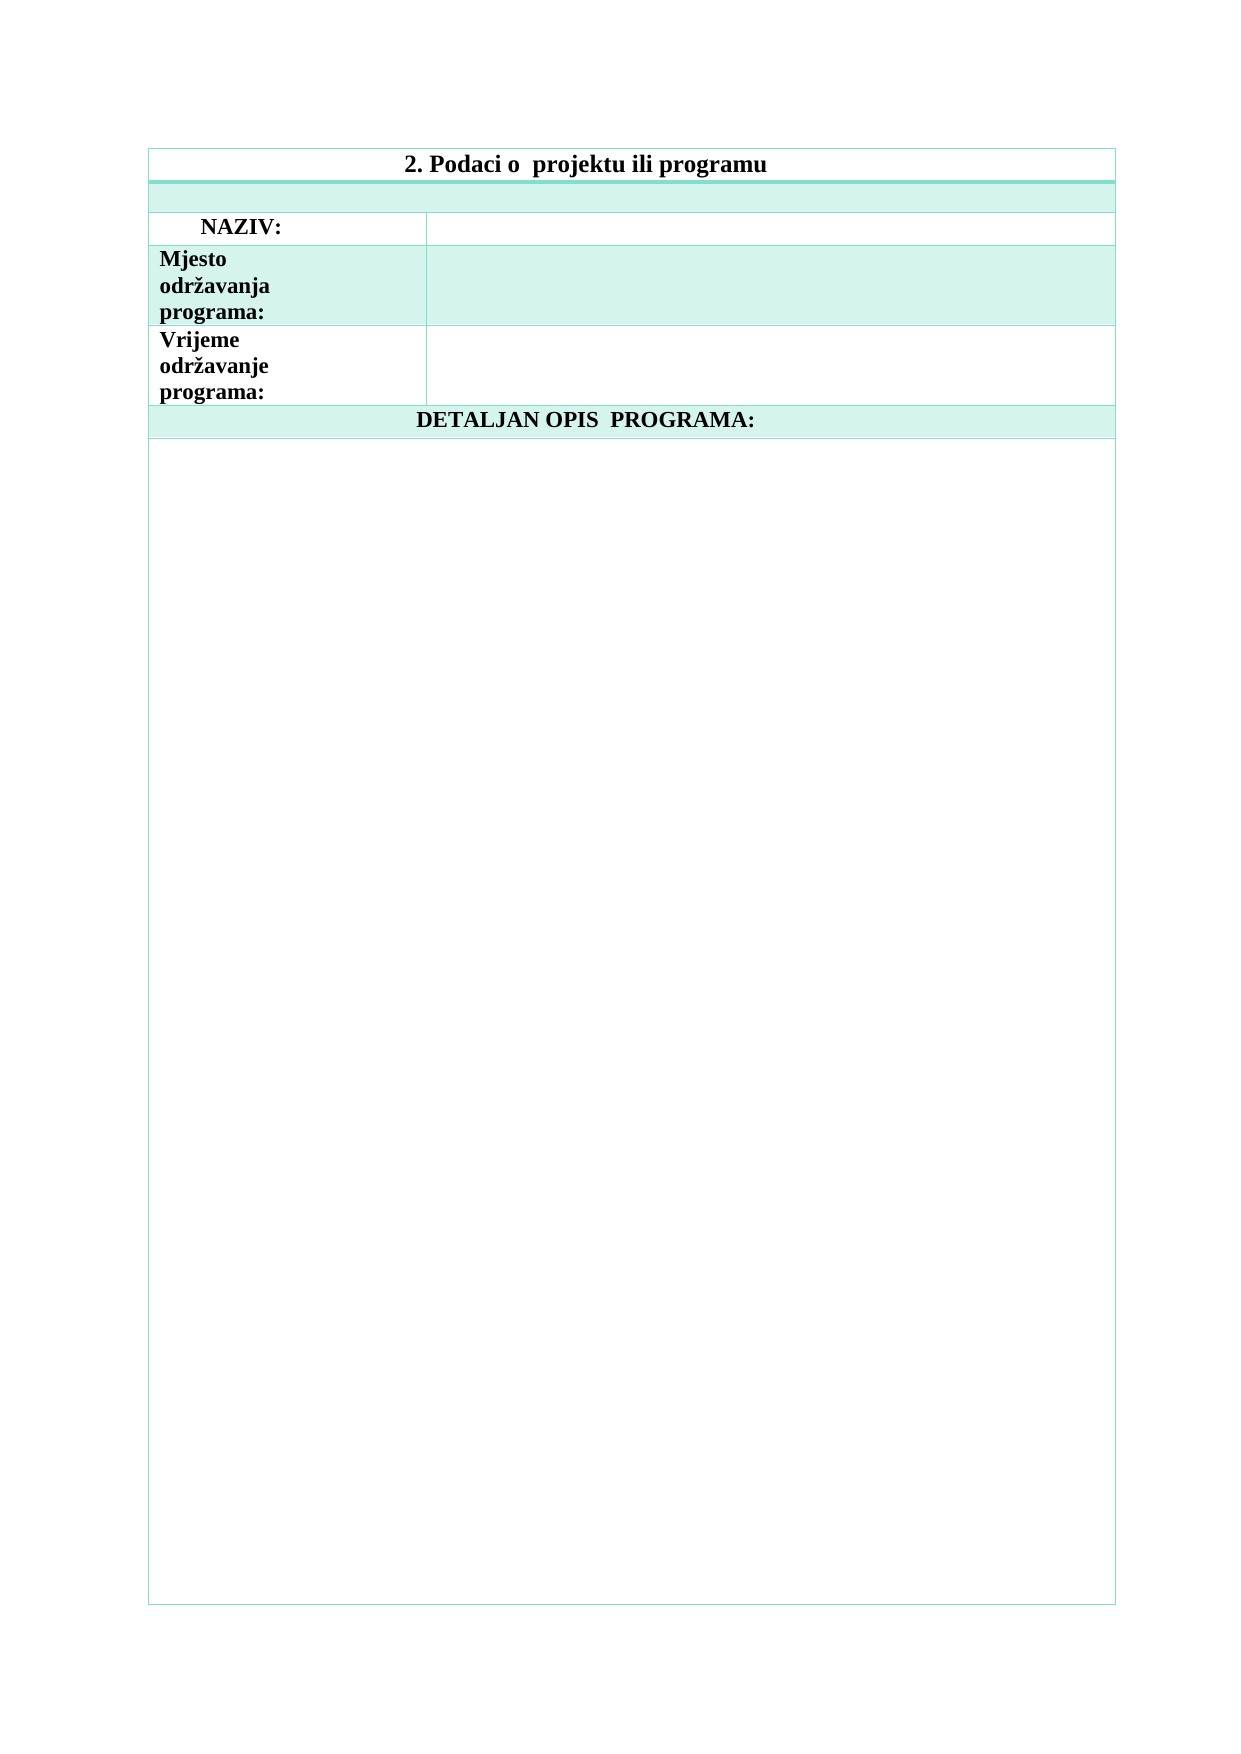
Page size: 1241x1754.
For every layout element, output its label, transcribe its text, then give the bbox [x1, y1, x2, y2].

table_cell Mjesto održavanja programa: [149, 246, 426, 324]
table_cell [427, 213, 1115, 244]
table_cell DETALJAN OPIS PROGRAMA: [149, 406, 1115, 437]
table_cell NAZIV: [149, 213, 426, 244]
table_cell [427, 246, 1115, 324]
table_cell Vrijeme održavanje programa: [149, 326, 426, 405]
table_cell [149, 439, 1115, 1604]
table_header 2. Podaci o projektu ili programu [149, 149, 1115, 180]
table_cell [427, 326, 1115, 405]
table_cell [149, 184, 1115, 212]
